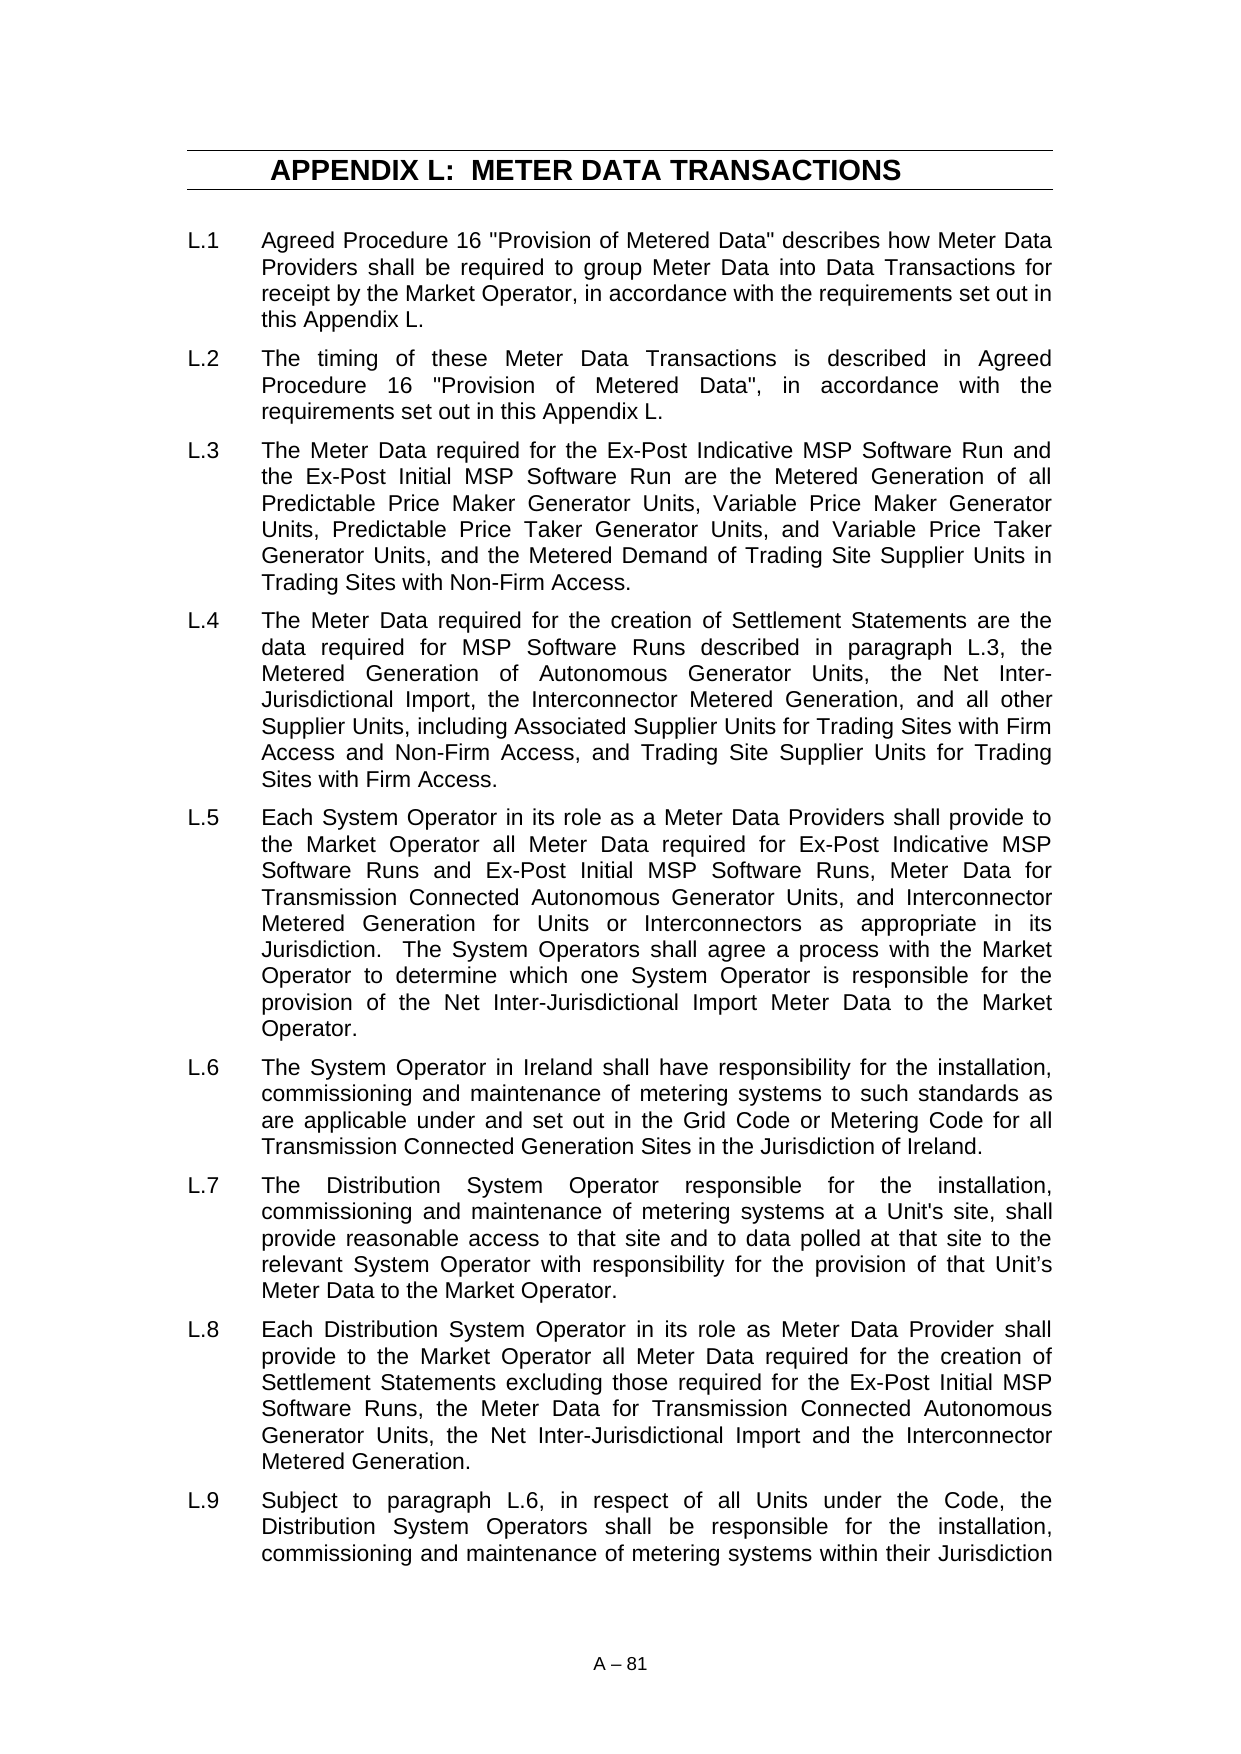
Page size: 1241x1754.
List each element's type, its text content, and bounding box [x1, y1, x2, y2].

text The Meter Data required for the creation of Settlement Statements are the data required for MSP Software Runs described in paragraph L.3, the Metered Generation of Autonomous Generator Units, the Net Inter-Jurisdictional Import, the Interconnector Metered Generation, and all other Supplier Units, including Associated Supplier Units for Trading Sites with Firm Access and Non-Firm Access, and Trading Site Supplier Units for Trading Sites with Firm Access. [187, 607, 1053, 792]
text The System Operator in shall have responsibility for the installation, commissioning and maintenance of metering systems to such standards as are applicable under and set out in the Grid Code or Metering Code for all Transmission Connected Generation Sites in the Jurisdiction of Ireland. [187, 1054, 1053, 1159]
text The timing of these Meter Data Transactions is described in Agreed Procedure 16 "Provision of Metered Data", in accordance with the requirements set out in this Appendix L. [187, 345, 1053, 424]
text Each Distribution System Operator in its role as Meter Data Provider shall provide to the Market Operator all Meter Data required for the creation of Settlement Statements excluding those required for the Ex-Post Initial MSP Software Runs, the Meter Data for Transmission Connected Autonomous Generator Units, the Net Inter-Jurisdictional Import and the Interconnector Metered Generation. [187, 1316, 1053, 1474]
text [187, 1487, 1053, 1566]
text Agreed Procedure 16 "Provision of Metered Data" describes how Meter Data Providers shall be required to group Meter Data into Data Transactions for receipt by the Market Operator, in accordance with the requirements set out in this Appendix L. [187, 227, 1053, 333]
text Each System Operator in its role as a Meter Data Providers shall provide to the Market Operator all Meter Data required for Ex-Post Indicative MSP Software Runs and Ex-Post Initial MSP Software Runs, Meter Data for Transmission Connected Autonomous Generator Units, and Interconnector Metered Generation for Units or Interconnectors as appropriate in its Jurisdiction. The System Operators shall agree a process with the Market Operator to determine which one System Operator is responsible for the provision of the Net Inter-Jurisdictional Import Meter Data to the Market Operator. [187, 804, 1053, 1042]
text The Meter Data required for the Ex-Post Indicative MSP Software Run and the Ex-Post Initial MSP Software Run are the Metered Generation of all Predictable Price Maker Generator Units, Variable Price Maker Generator Units, Predictable Price Taker Generator Units, and Variable Price Taker Generator Units, and the Metered Demand of Trading Site Supplier Units in Trading Sites with Non-Firm Access. [187, 437, 1053, 595]
subtitle Meter Transactions [187, 151, 1053, 189]
text The Distribution System Operator responsible for the installation, commissioning and maintenance of metering systems at a Unit's site, shall provide reasonable access to that site and to data polled at that site to the relevant System Operator with responsibility for the provision of that Unit’s Meter Data to the Market Operator. [187, 1172, 1053, 1304]
